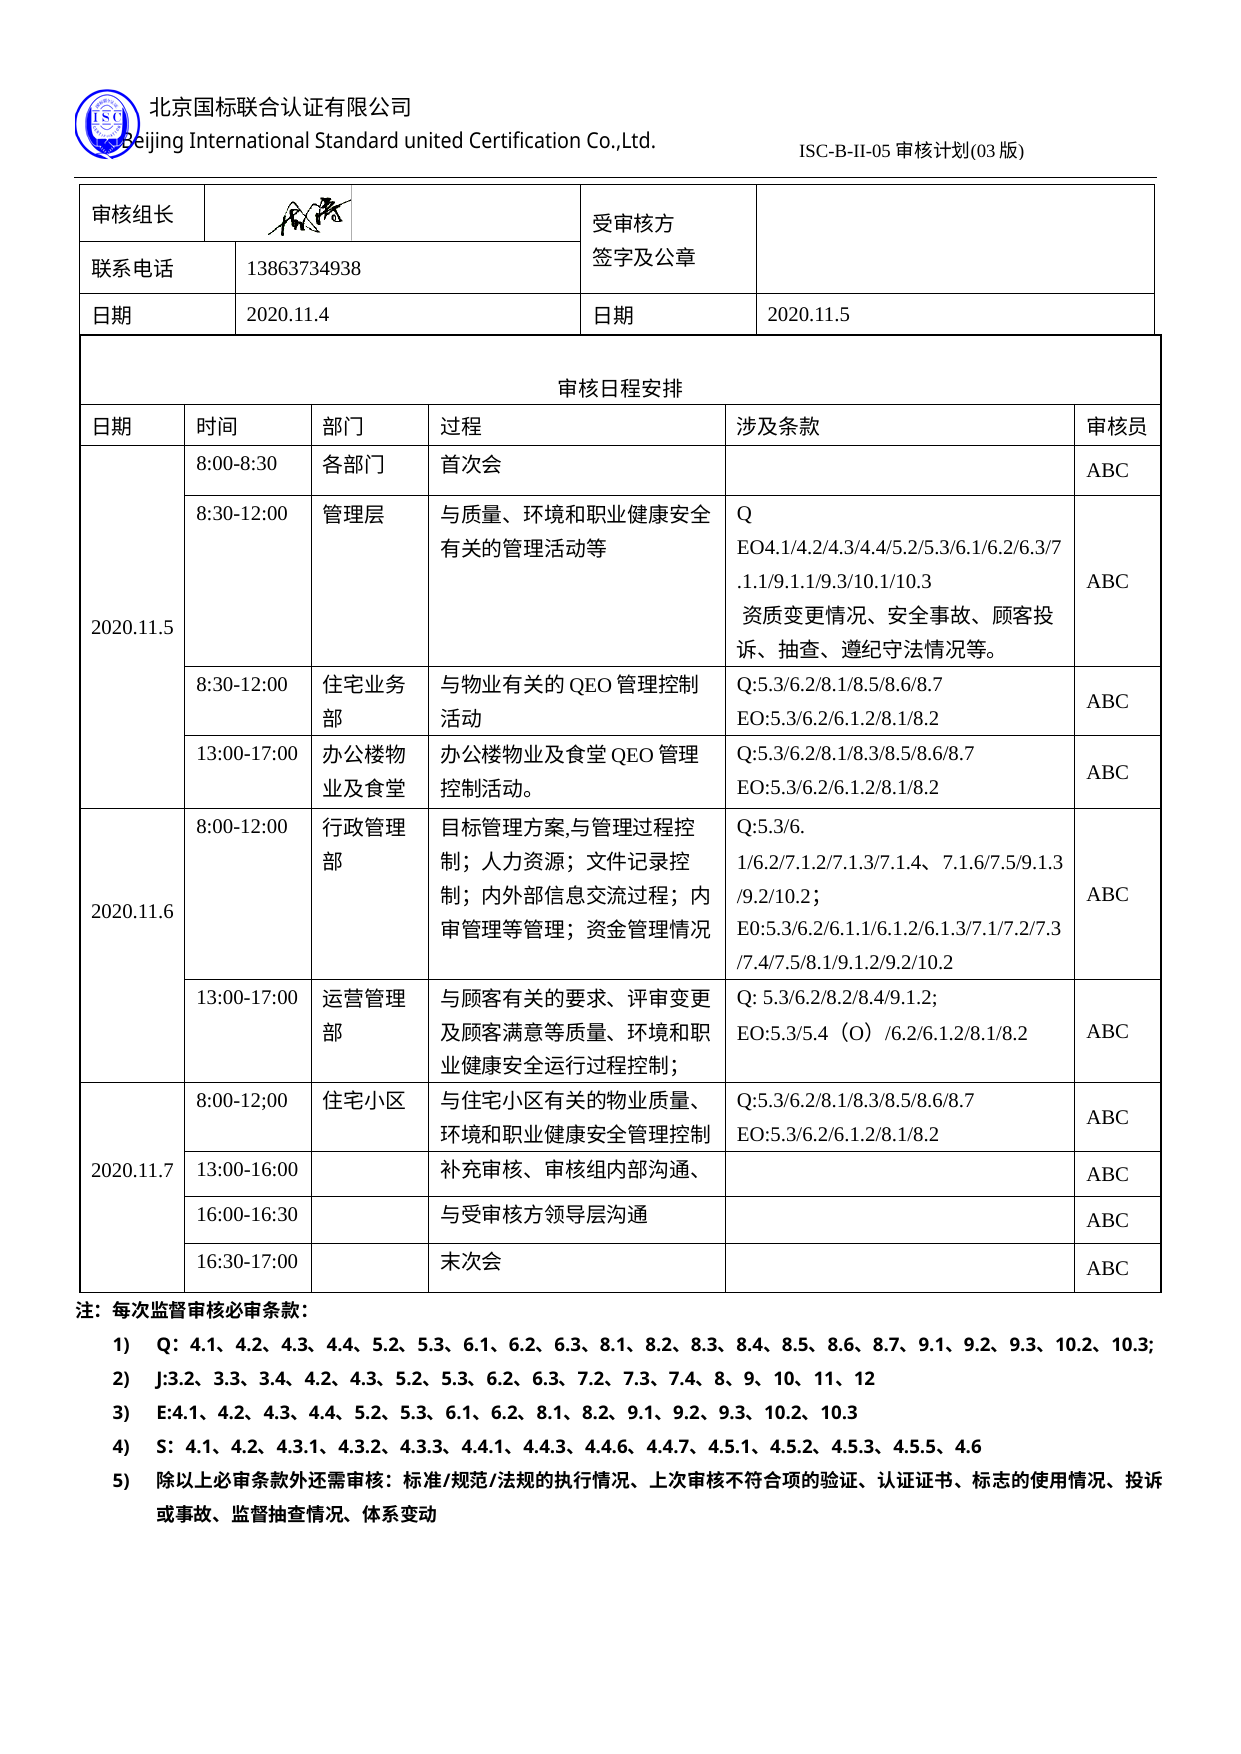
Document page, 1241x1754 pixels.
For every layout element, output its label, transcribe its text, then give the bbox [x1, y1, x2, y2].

table_cell Q:5.3/6.2/8.1/8.3/8.5/8.6/8.7 EO:5.3/6.2/6.1.2/8.1/8.2 [726, 736, 1074, 808]
table_cell 2020.11.6 [81, 809, 184, 1082]
table_cell 运营管理部 [312, 980, 428, 1082]
table_cell 2020.11.7 [81, 1083, 184, 1292]
table_cell 各部门 [312, 446, 428, 495]
table_cell 与物业有关的QEO管理控制活动 [429, 667, 725, 735]
table_cell 办公楼物业及食堂 [312, 736, 428, 808]
table_cell 办公楼物业及食堂QEO管理控制活动。 [429, 736, 725, 808]
table_cell 2020.11.5 [81, 446, 184, 808]
table_cell 8:00-12;00 [185, 1083, 311, 1151]
table_cell QEO4.1/4.2/4.3/4.4/5.2/5.3/6.1/6.2/6.3/7.1.1/9.1.1/9.3/10.1/10.3 资质变更情况、安全事故、顾客投诉、抽查、遵纪守法情况等。 [726, 496, 1074, 666]
table_cell ABC [1075, 1244, 1160, 1292]
table_cell 日期 [581, 294, 756, 334]
table_cell 13:00-17:00 [185, 980, 311, 1082]
table_cell 首次会 [429, 446, 725, 495]
table_cell Q:5.3/6.2/8.1/8.3/8.5/8.6/8.7 EO:5.3/6.2/6.1.2/8.1/8.2 [726, 1083, 1074, 1151]
table_cell ABC [1075, 667, 1160, 735]
table_cell 与受审核方领导层沟通 [429, 1197, 725, 1243]
table_cell ABC [1075, 496, 1160, 666]
table_cell [726, 446, 1074, 495]
table_cell 2020.11.5 [757, 294, 1154, 334]
table_cell [205, 185, 580, 241]
table_cell ABC [1075, 736, 1160, 808]
list E:4.1、4.2、4.3、4.4、5.2、5.3、6.1、6.2、8.1、8.2、9.1、9.2、9.3、10.2、10.3 [112, 1395, 1165, 1429]
table_cell 8:00-8:30 [185, 446, 311, 495]
table_cell [726, 1244, 1074, 1292]
table_cell Q:5.3/6.2/8.1/8.5/8.6/8.7 EO:5.3/6.2/6.1.2/8.1/8.2 [726, 667, 1074, 735]
table_cell 时间 [185, 405, 311, 445]
table_cell 日期 [80, 294, 235, 334]
table_cell [726, 1152, 1074, 1196]
table_cell ABC [1075, 980, 1160, 1082]
table_cell 受审核方 签字及公章 [581, 185, 756, 293]
table_cell 管理层 [312, 496, 428, 666]
table_cell 联系电话 [80, 242, 235, 293]
table_cell [757, 185, 1154, 293]
list Q：4.1、4.2、4.3、4.4、5.2、5.3、6.1、6.2、6.3、8.1、8.2、8.3、8.4、8.5、8.6、8.7、9.1、9.2、9.3、10.2、10.3; [112, 1327, 1165, 1361]
table_cell 与顾客有关的要求、评审变更及顾客满意等质量、环境和职业健康安全运行过程控制； [429, 980, 725, 1082]
table_cell 涉及条款 [726, 405, 1074, 445]
table_cell 13:00-16:00 [185, 1152, 311, 1196]
table_cell [312, 1152, 428, 1196]
table_cell 8:00-12:00 [185, 809, 311, 979]
table_cell 行政管理部 [312, 809, 428, 979]
table_cell Q: 5.3/6.2/8.2/8.4/9.1.2; EO:5.3/5.4（O）/6.2/6.1.2/8.1/8.2 [726, 980, 1074, 1082]
table_cell [312, 1244, 428, 1292]
table_cell 16:00-16:30 [185, 1197, 311, 1243]
table_cell 住宅小区 [312, 1083, 428, 1151]
table_cell ABC [1075, 446, 1160, 495]
table_cell 末次会 [429, 1244, 725, 1292]
table_cell ABC [1075, 1197, 1160, 1243]
table_cell ABC [1075, 1083, 1160, 1151]
table_cell 日期 [81, 405, 184, 445]
table_cell 8:30-12:00 [185, 667, 311, 735]
table_cell 与住宅小区有关的物业质量、环境和职业健康安全管理控制 [429, 1083, 725, 1151]
table_cell 过程 [429, 405, 725, 445]
table_cell 部门 [312, 405, 428, 445]
picture [75, 89, 143, 158]
list J:3.2、3.3、3.4、4.2、4.3、5.2、5.3、6.2、6.3、7.2、7.3、7.4、8、9、10、11、12 [112, 1361, 1165, 1395]
table_cell 16:30-17:00 [185, 1244, 311, 1292]
table_cell 审核组长 [80, 185, 204, 241]
table_cell ABC [1075, 809, 1160, 979]
table_cell [726, 1197, 1074, 1243]
table_cell Q:5.3/6.1/6.2/7.1.2/7.1.3/7.1.4、7.1.6/7.5/9.1.3/9.2/10.2； E0:5.3/6.2/6.1.1/6.1.2/6.1.3/7.1/7.2/7.3/7.4/7.5/8.1/9.1.2/9.2/10.2 [726, 809, 1074, 979]
table_cell 补充审核、审核组内部沟通、 [429, 1152, 725, 1196]
table_cell [312, 1197, 428, 1243]
table_cell 审核员 [1075, 405, 1160, 445]
list 除以上必审条款外还需审核：标准/规范/法规的执行情况、上次审核不符合项的验证、认证证书、标志的使用情况、投诉或事故、监督抽查情况、体系变动 [112, 1463, 1165, 1531]
table_cell 目标管理方案,与管理过程控制；人力资源；文件记录控制；内外部信息交流过程；内审管理等管理；资金管理情况 [429, 809, 725, 979]
text 注：每次监督审核必审条款： [75, 1293, 1165, 1327]
table_cell 审核日程安排 [81, 336, 1160, 404]
table_cell 住宅业务部 [312, 667, 428, 735]
table_cell ABC [1075, 1152, 1160, 1196]
table_cell 13863734938 [236, 242, 580, 293]
list S：4.1、4.2、4.3.1、4.3.2、4.3.3、4.4.1、4.4.3、4.4.6、4.4.7、4.5.1、4.5.2、4.5.3、4.5.5、4.6 [112, 1429, 1165, 1463]
table_cell 2020.11.4 [236, 294, 580, 334]
table_cell 与质量、环境和职业健康安全有关的管理活动等 [429, 496, 725, 666]
table_cell 13:00-17:00 [185, 736, 311, 808]
table_cell 8:30-12:00 [185, 496, 311, 666]
